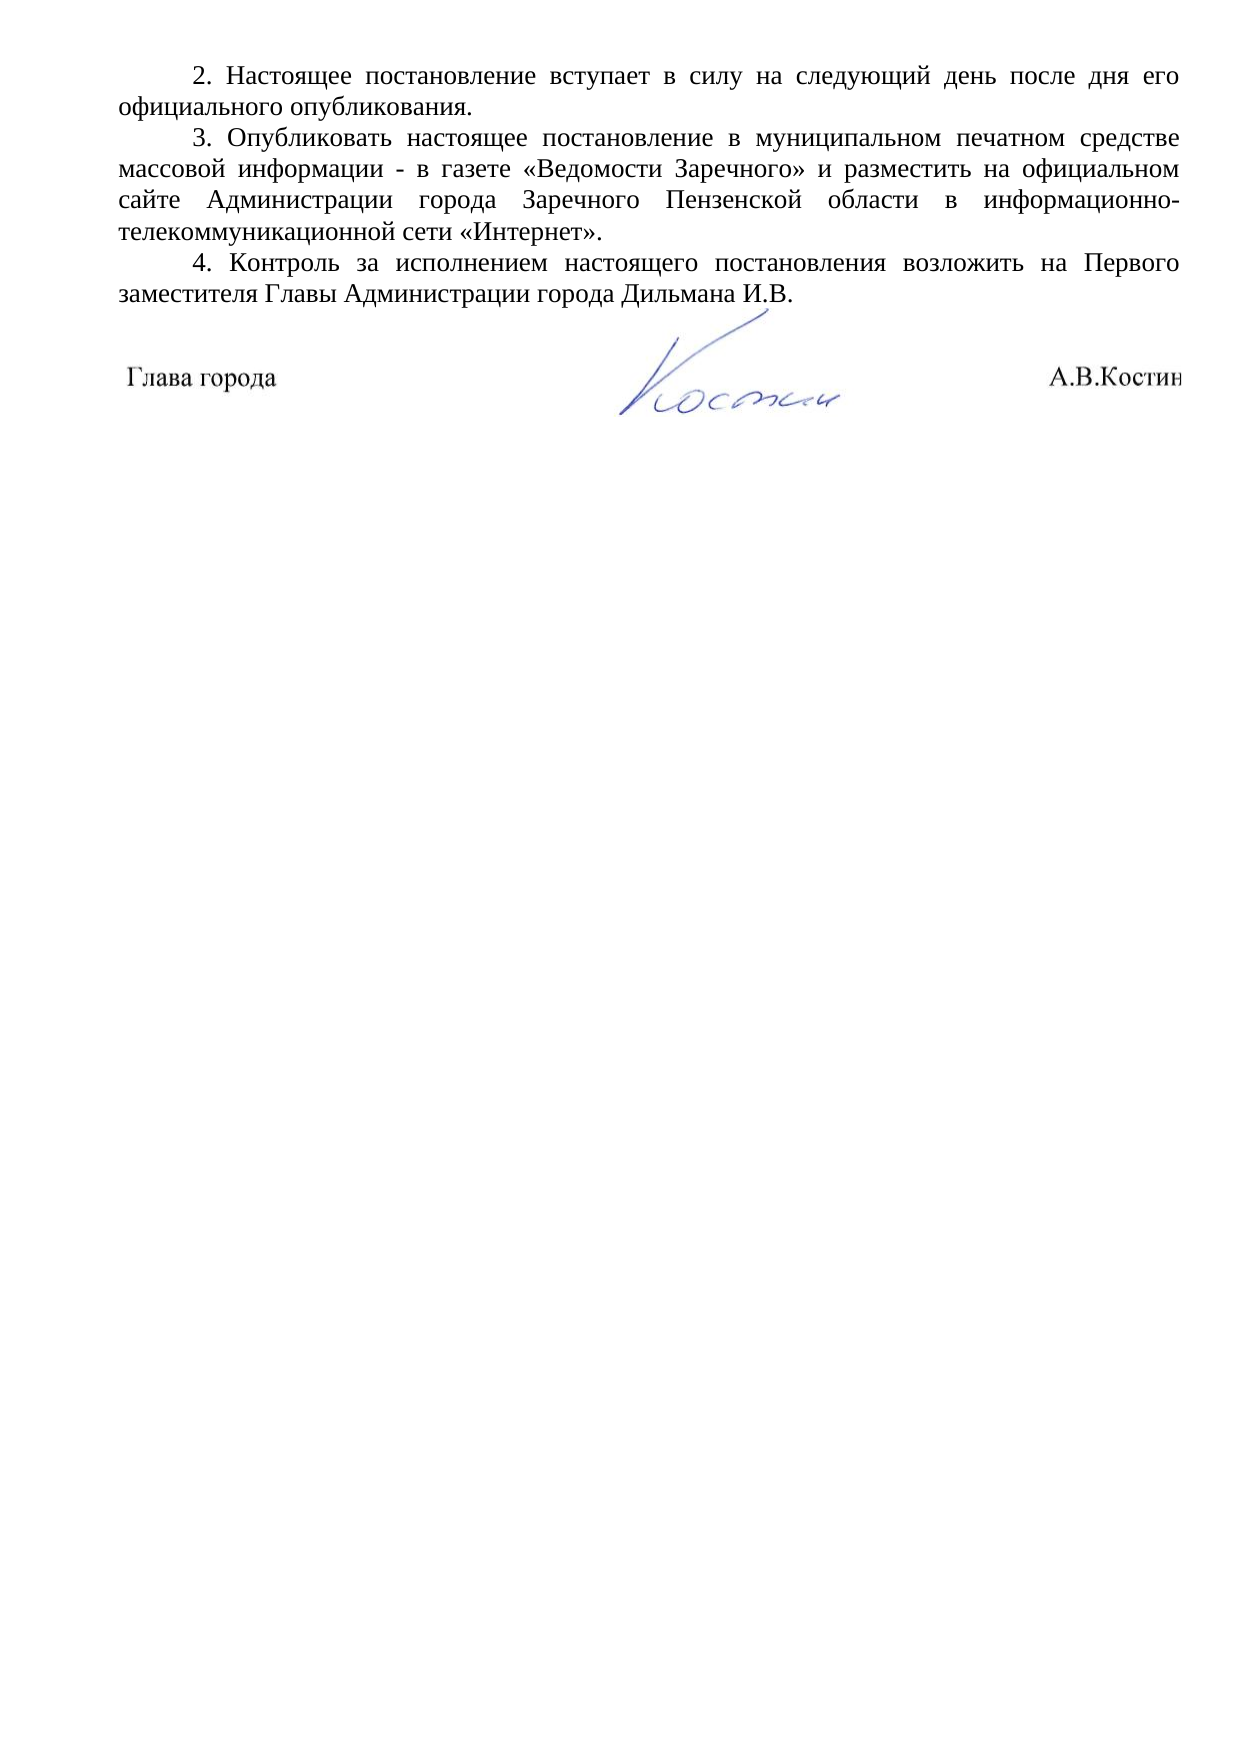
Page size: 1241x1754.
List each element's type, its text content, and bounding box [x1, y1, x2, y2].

picture [118, 308, 1182, 417]
text 3. Опубликовать настоящее постановление в муниципальном печатном средстве массовой информации - в газете «Ведомости Заречного» и разместить на официальном сайте Администрации города Заречного Пензенской области в информационно-телекоммуникационной сети «Интернет». [118, 121, 1181, 246]
text 2. Настоящее постановление вступает в силу на следующий день после дня его официального опубликования. [118, 59, 1181, 121]
text 4. Контроль за исполнением настоящего постановления возложить на Первого заместителя Главы Администрации города Дильмана И.В. [118, 246, 1181, 308]
